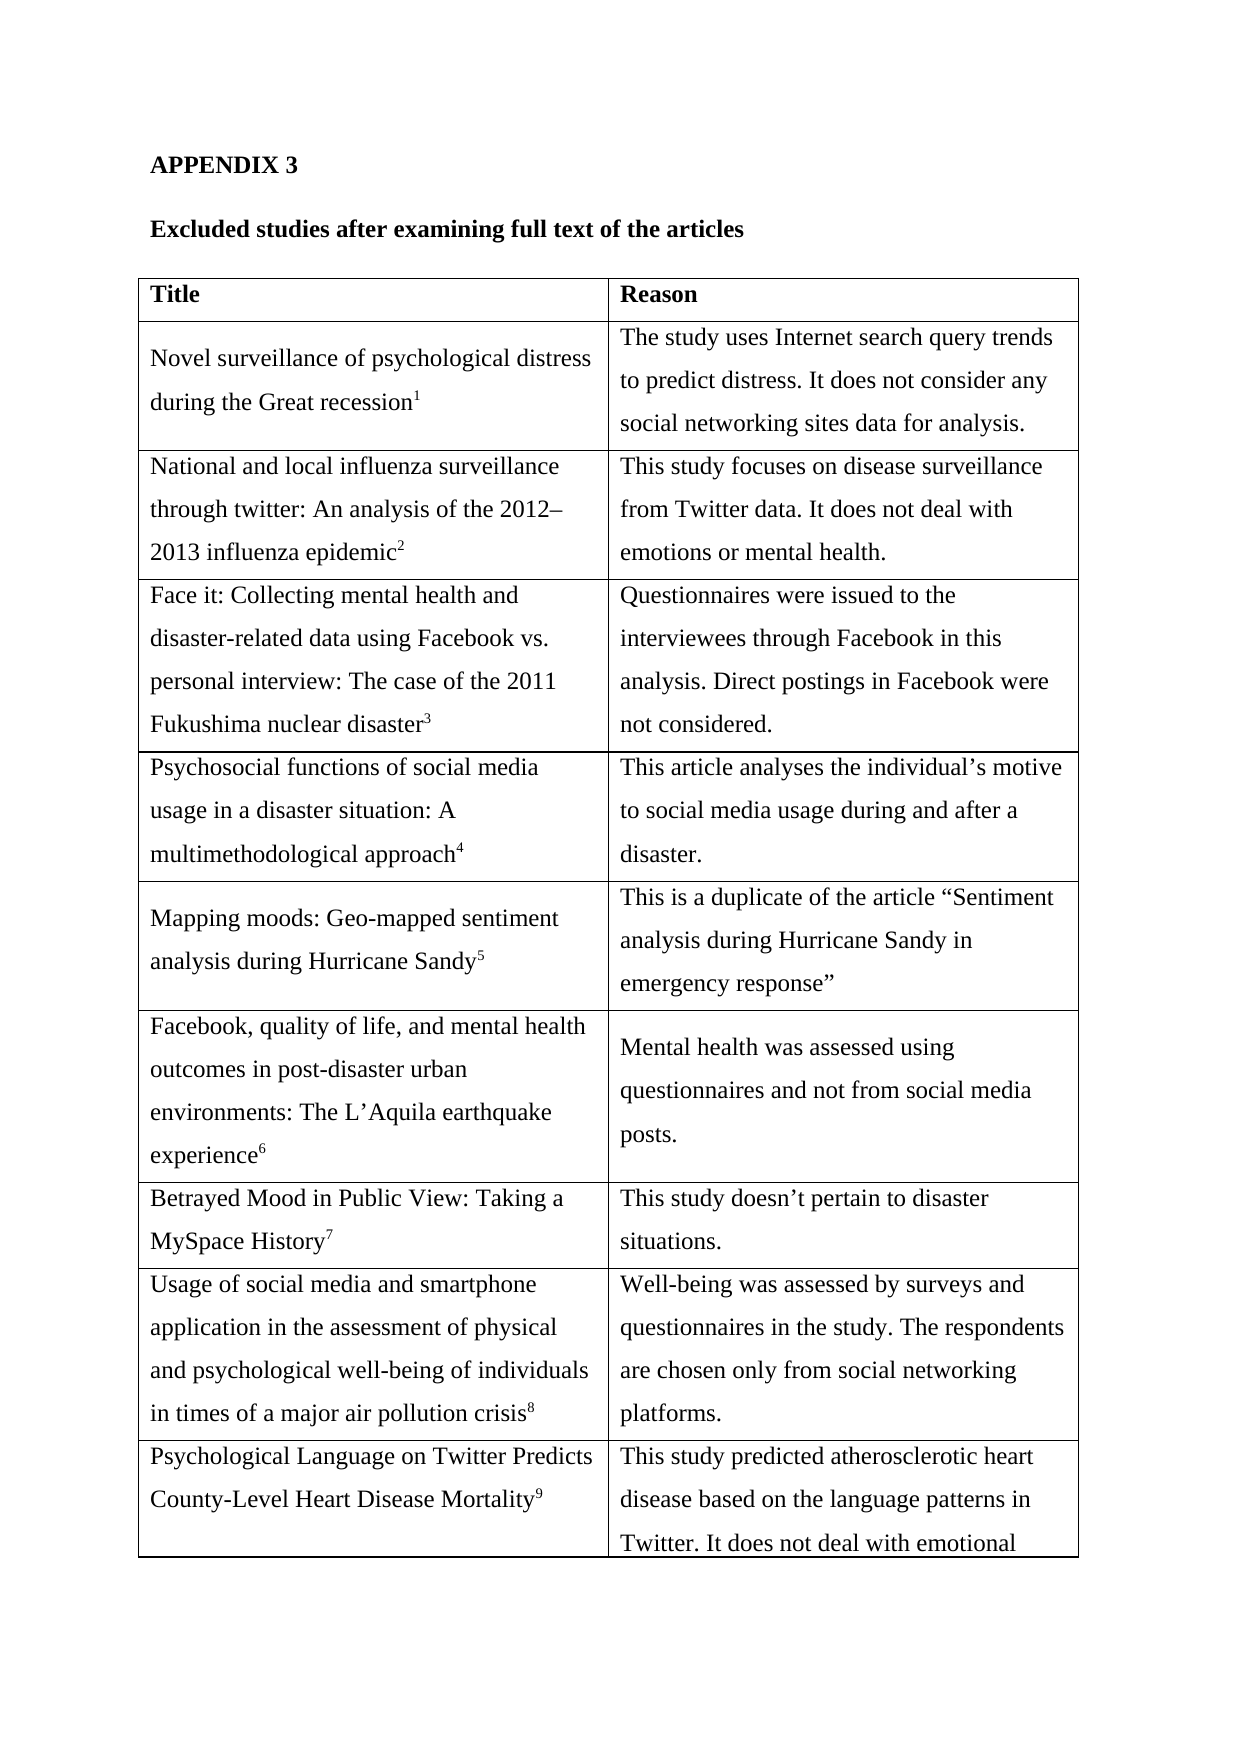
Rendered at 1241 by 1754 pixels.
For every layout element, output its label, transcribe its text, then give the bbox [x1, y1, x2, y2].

table_cell Mapping moods: Geo-mapped sentiment analysis during Hurricane Sandy5 [139, 882, 608, 1010]
table_cell Psychosocial functions of social media usage in a disaster situation: A multimethodological approach4 [139, 753, 608, 881]
table_cell Well-being was assessed by surveys and questionnaires in the study. The respondents are chosen only from social networking platforms. [609, 1269, 1078, 1440]
table_cell Facebook, quality of life, and mental health outcomes in post-disaster urban environments: The L’Aquila earthquake experience6 [139, 1011, 608, 1182]
table_cell The study uses Internet search query trends to predict distress. It does not consider any social networking sites data for analysis. [609, 322, 1078, 450]
table_cell Betrayed Mood in Public View: Taking a MySpace History7 [139, 1183, 608, 1268]
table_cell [139, 1441, 608, 1556]
table_cell Face it: Collecting mental health and disaster-related data using Facebook vs. personal interview: The case of the 2011 Fukushima nuclear disaster3 [139, 580, 608, 751]
table_cell Questionnaires were issued to the interviewees through Facebook in this analysis. Direct postings in Facebook were not considered. [609, 580, 1078, 751]
table_cell Usage of social media and smartphone application in the assessment of physical and psychological well-being of individuals in times of a major air pollution crisis8 [139, 1269, 608, 1440]
table_cell Mental health was assessed using questionnaires and not from social media posts. [609, 1011, 1078, 1182]
table_cell This study focuses on disease surveillance from Twitter data. It does not deal with emotions or mental health. [609, 451, 1078, 579]
table_cell This study doesn’t pertain to disaster situations. [609, 1183, 1078, 1268]
table_cell National and local influenza surveillance through twitter: An analysis of the 2012–2013 influenza epidemic2 [139, 451, 608, 579]
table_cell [609, 1441, 1078, 1556]
table_cell This is a duplicate of the article “Sentiment analysis during Hurricane Sandy in emergency response” [609, 882, 1078, 1010]
table_cell Novel surveillance of psychological distress during the Great recession1 [139, 322, 608, 450]
table_header Reason [609, 279, 1078, 321]
text APPENDIX 3 [150, 150, 1090, 179]
text Excluded studies after examining full text of the articles [150, 214, 1090, 243]
table_header Title [139, 279, 608, 321]
table_cell This article analyses the individual’s motive to social media usage during and after a disaster. [609, 753, 1078, 881]
